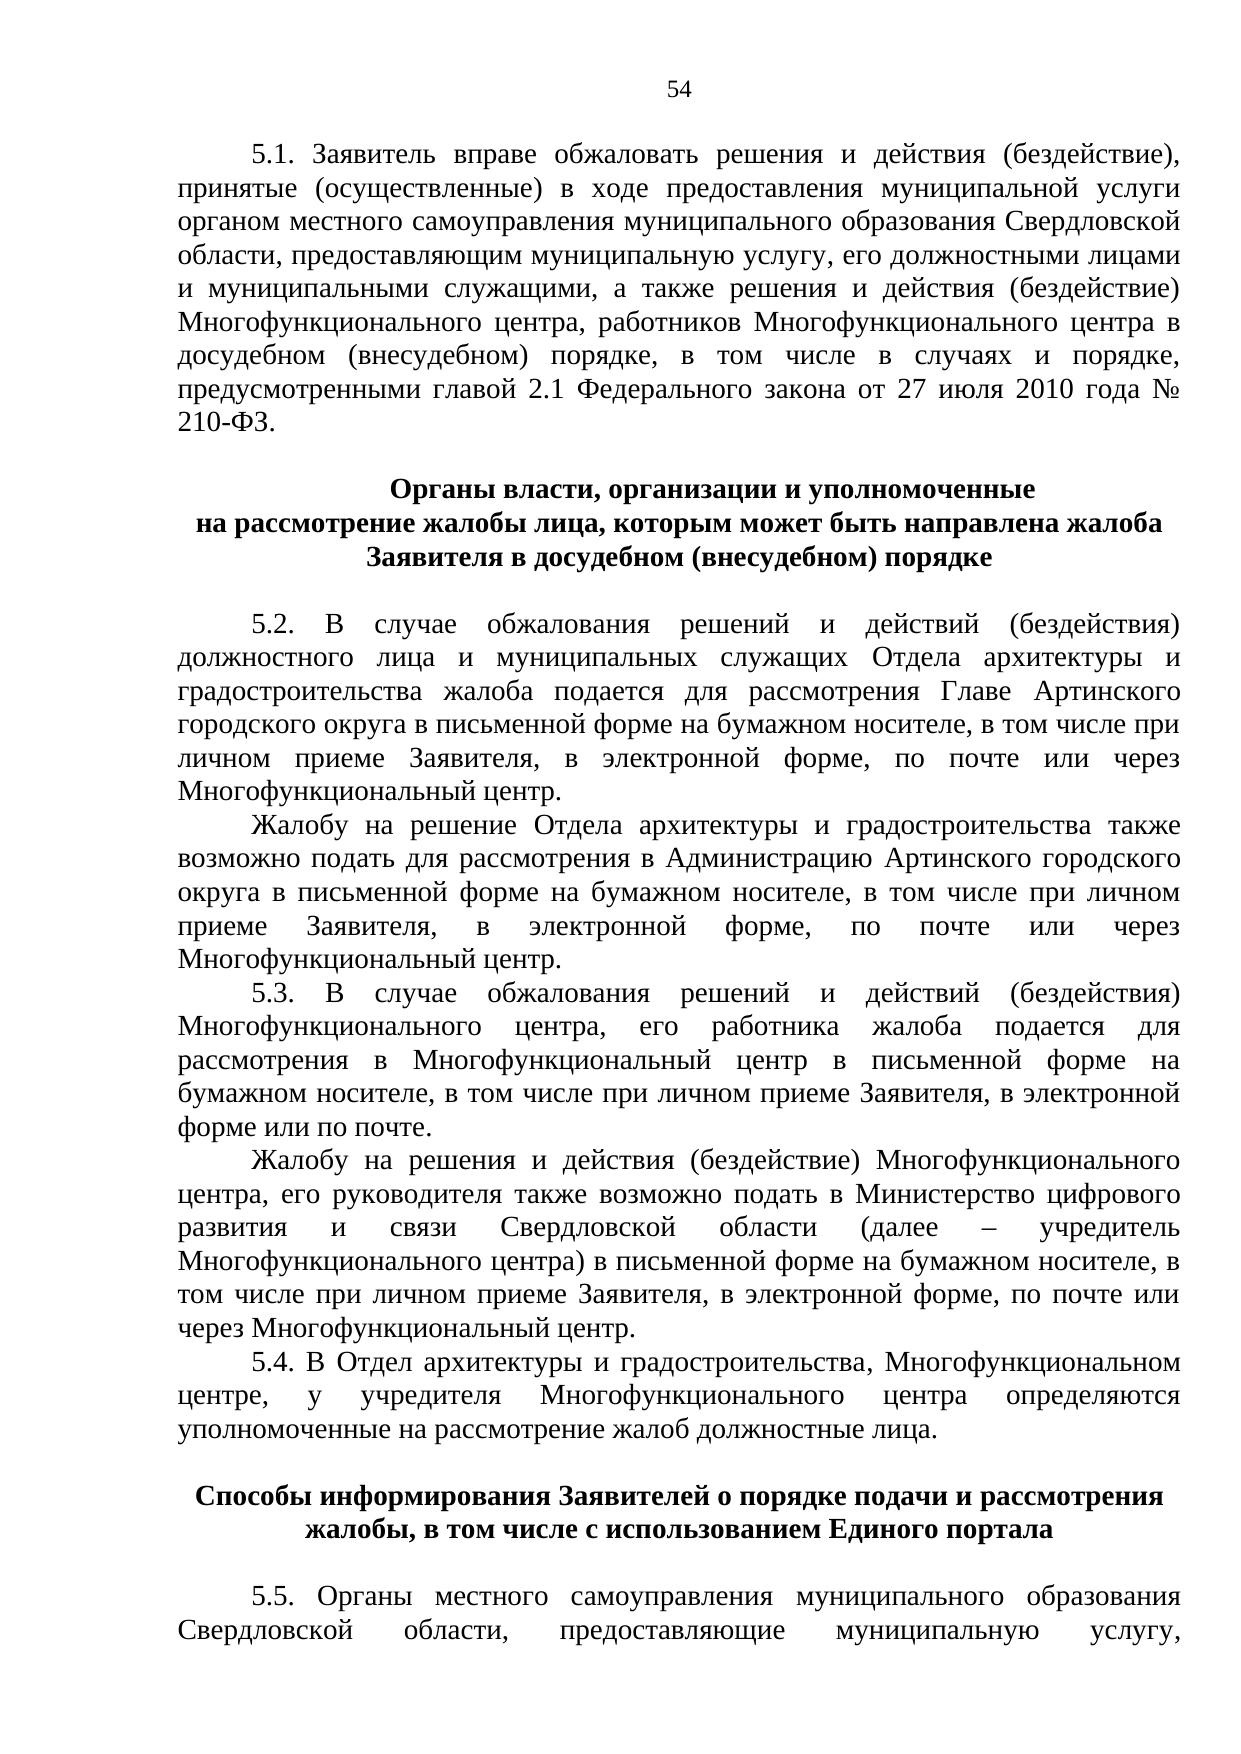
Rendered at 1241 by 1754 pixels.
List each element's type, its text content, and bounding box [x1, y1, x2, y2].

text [177, 1578, 1181, 1646]
text Способы информирования Заявителей о порядке подачи и рассмотрения жалобы, в том числе с использованием Единого портала [177, 1478, 1181, 1545]
list Жалобу на решения и действия (бездействие) Многофункционального центра, его руководителя также возможно подать в Министерство цифрового развития и связи Свердловской области (далее – учредитель Многофункционального центра) в письменной форме на бумажном носителе, в том числе при личном приеме Заявителя, в электронной форме, по почте или через Многофункциональный центр. [177, 1142, 1181, 1344]
list Жалобу на решение Отдела архитектуры и градостроительства также возможно подать для рассмотрения в Администрацию Артинского городского округа в письменной форме на бумажном носителе, в том числе при личном приеме Заявителя, в электронной форме, по почте или через Многофункциональный центр. [177, 807, 1181, 975]
text 5.4. В Отдел архитектуры и градостроительства, Многофункциональном центре, у учредителя Многофункционального центра определяются уполномоченные на рассмотрение жалоб должностные лица. [177, 1344, 1181, 1444]
list 5.2. В случае обжалования решений и действий (бездействия) должностного лица и муниципальных служащих Отдела архитектуры и градостроительства жалоба подается для рассмотрения Главе Артинского городского округа в письменной форме на бумажном носителе, в том числе при личном приеме Заявителя, в электронной форме, по почте или через Многофункциональный центр. [177, 606, 1181, 807]
text 5.1. Заявитель вправе обжаловать решения и действия (бездействие), принятые (осуществленные) в ходе предоставления муниципальной услуги органом местного самоуправления муниципального образования Свердловской области, предоставляющим муниципальную услугу, его должностными лицами и муниципальными служащими, а также решения и действия (бездействие) Многофункционального центра, работников Многофункционального центра в досудебном (внесудебном) порядке, в том числе в случаях и порядке, предусмотренными главой 2.1 Федерального закона от 27 июля 2010 года № 210-ФЗ. [177, 136, 1181, 438]
list В случае обжалования решений и действий (бездействия) Многофункционального центра, его работника жалоба подается для рассмотрения в Многофункциональный центр в письменной форме на бумажном носителе, в том числе при личном приеме Заявителя, в электронной форме или по почте. [177, 975, 1181, 1142]
text Органы власти, организации и уполномоченные на рассмотрение жалобы лица, которым может быть направлена жалоба Заявителя в досудебном (внесудебном) порядке [177, 472, 1181, 572]
